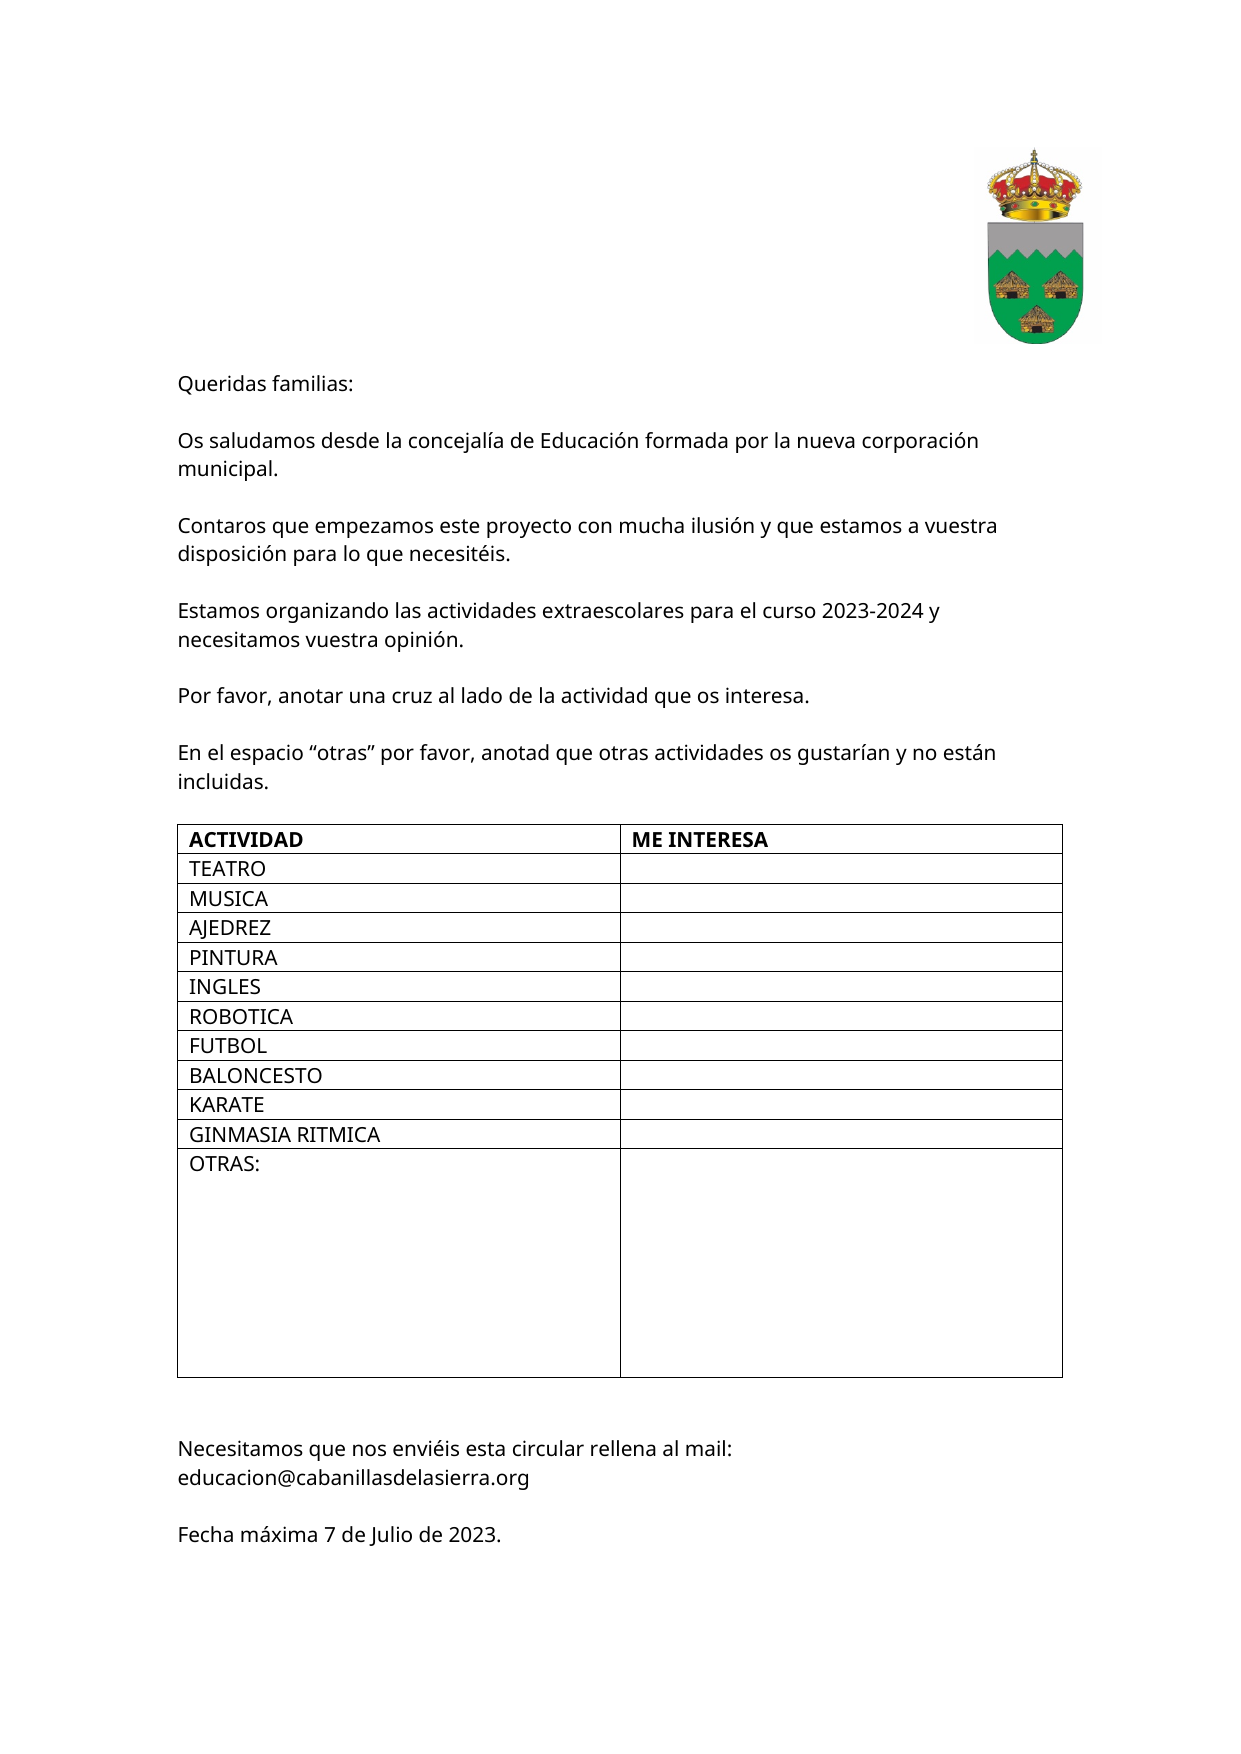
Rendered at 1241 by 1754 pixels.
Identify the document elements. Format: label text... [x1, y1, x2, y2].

table_cell FUTBOL [178, 1031, 620, 1060]
text Necesitamos que nos enviéis esta circular rellena al mail: [177, 1434, 1063, 1463]
table_cell KARATE [178, 1090, 620, 1119]
text En el espacio “otras” por favor, anotad que otras actividades os gustarían y no están incluidas. [177, 738, 1063, 795]
table_cell [621, 1120, 1062, 1148]
text Estamos organizando las actividades extraescolares para el curso 2023-2024 y necesitamos vuestra opinión. [177, 596, 1063, 653]
table_cell OTRAS: [178, 1149, 620, 1377]
table_cell [621, 972, 1062, 1001]
table_cell [621, 854, 1062, 883]
text educacion@cabanillasdelasierra.org [177, 1463, 1063, 1491]
text Por favor, anotar una cruz al lado de la actividad que os interesa. [177, 682, 1063, 710]
text Contaros que empezamos este proyecto con mucha ilusión y que estamos a vuestra disposición para lo que necesitéis. [177, 511, 1063, 568]
table_header ACTIVIDAD [178, 825, 620, 853]
table_cell [621, 943, 1062, 971]
table_header ME INTERESA [621, 825, 1062, 853]
table_cell INGLES [178, 972, 620, 1001]
text Fecha máxima 7 de Julio de 2023. [177, 1520, 1063, 1548]
table_cell PINTURA [178, 943, 620, 971]
table_cell [621, 1090, 1062, 1119]
picture [974, 147, 1102, 344]
table_cell AJEDREZ [178, 913, 620, 942]
table_cell [621, 1002, 1062, 1030]
table_cell ROBOTICA [178, 1002, 620, 1030]
table_cell [621, 913, 1062, 942]
table_cell [621, 1149, 1062, 1377]
table_cell BALONCESTO [178, 1061, 620, 1089]
table_cell TEATRO [178, 854, 620, 883]
table_cell [621, 1061, 1062, 1089]
table_cell GINMASIA RITMICA [178, 1120, 620, 1148]
text Queridas familias: [177, 369, 1063, 397]
table_cell [621, 884, 1062, 912]
table_cell [621, 1031, 1062, 1060]
table_cell MUSICA [178, 884, 620, 912]
text Os saludamos desde la concejalía de Educación formada por la nueva corporación municipal. [177, 426, 1063, 483]
